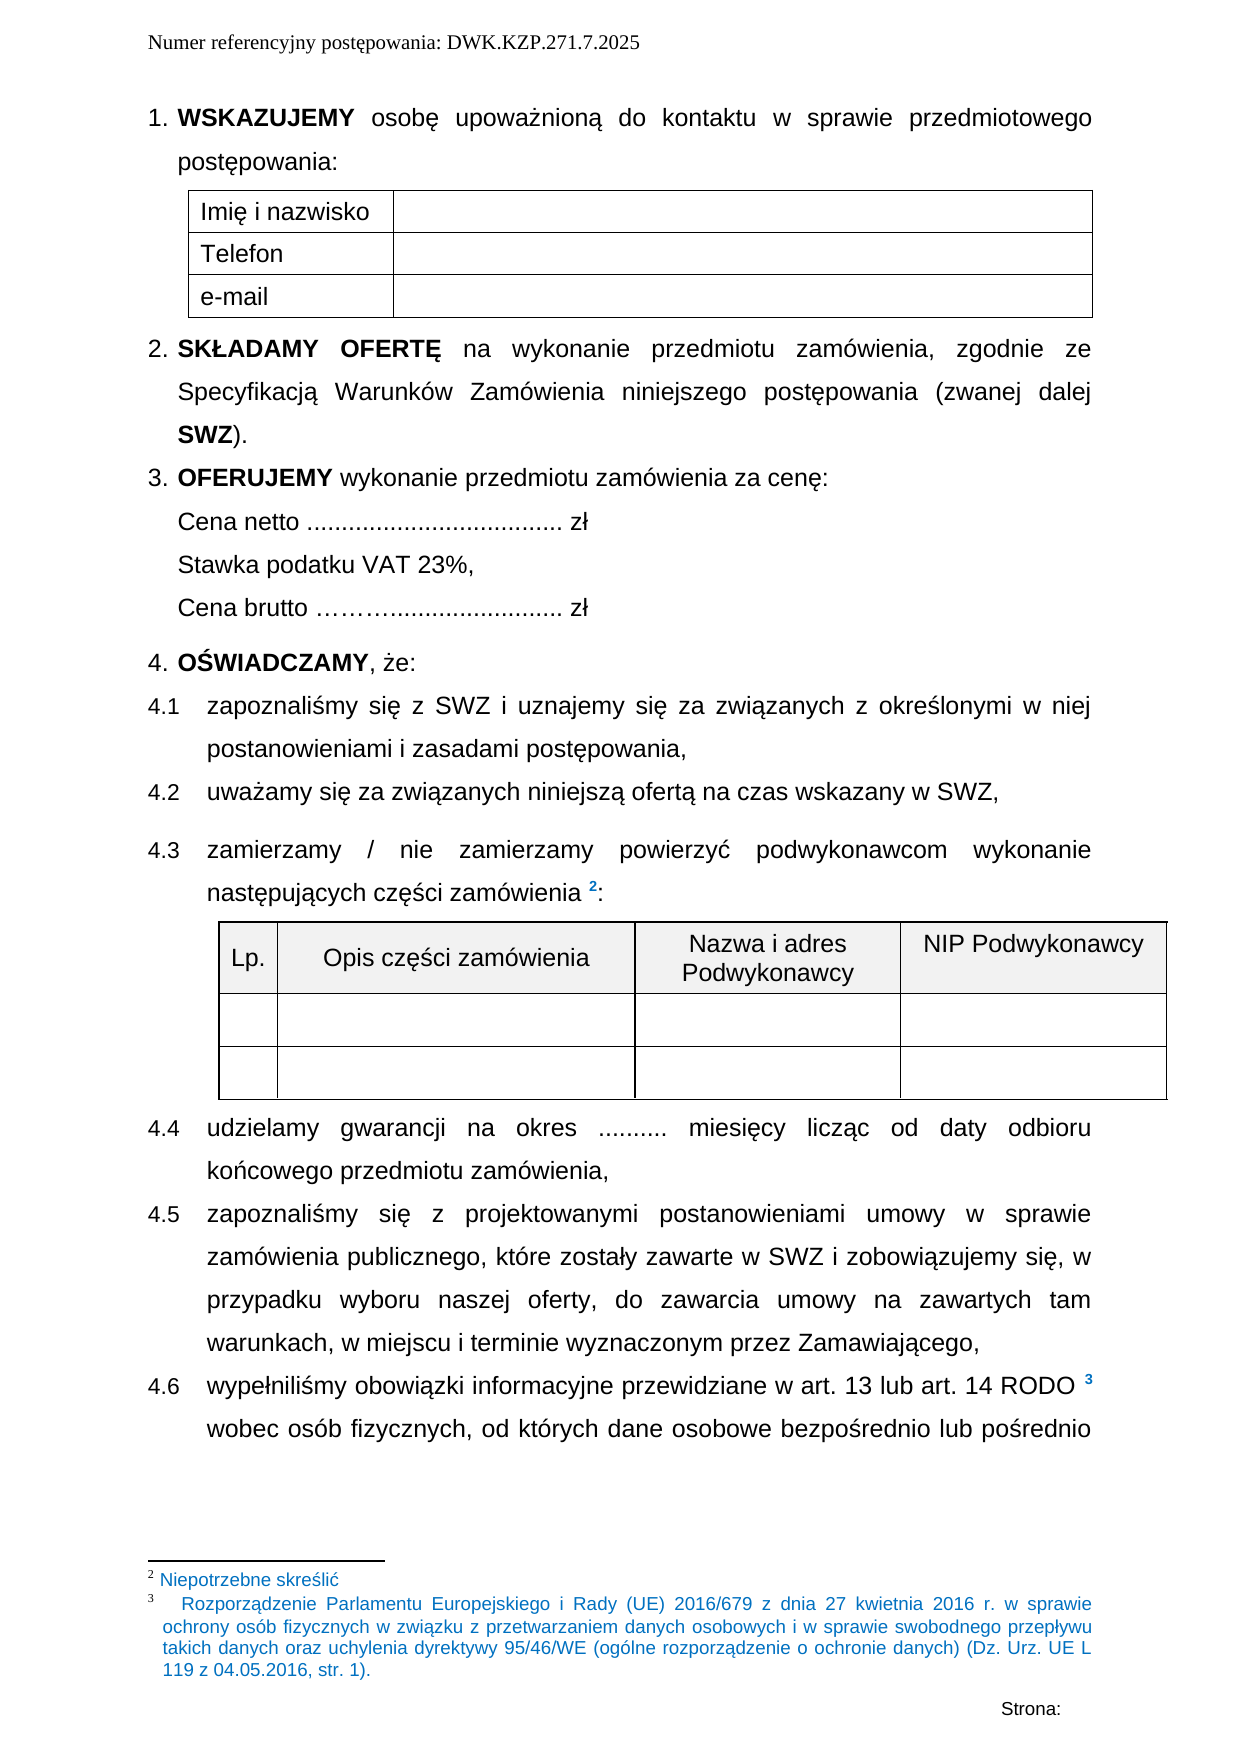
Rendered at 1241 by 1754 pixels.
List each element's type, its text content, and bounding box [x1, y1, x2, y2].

table_cell [394, 275, 1092, 317]
table_cell [636, 994, 900, 1046]
list WSKAZUJEMY osobę upoważnioną do kontaktu w sprawie przedmiotowego postępowania: [148, 103, 1093, 175]
table_header Opis części zamówienia [278, 923, 634, 993]
table_cell [278, 994, 634, 1046]
table_header NIP Podwykonawcy [901, 923, 1166, 993]
list SKŁADAMY OFERTĘ na wykonanie przedmiotu zamówienia, zgodnie ze Specyfikacją Warunków Zamówienia niniejszego postępowania (zwanej dalej SWZ). [148, 334, 1093, 449]
table_cell [278, 1047, 634, 1098]
table_cell [394, 233, 1092, 274]
list Cena brutto ………......................... zł [177, 593, 1093, 622]
table_header Imię i nazwisko [189, 191, 393, 232]
table_cell e-mail [189, 275, 393, 317]
list udzielamy gwarancji na okres .......... miesięcy licząc od daty odbioru końcowego przedmiotu zamówienia, [148, 1112, 1093, 1184]
table_header Nazwa i adres Podwykonawcy [636, 923, 900, 993]
list zapoznaliśmy się z projektowanymi postanowieniami umowy w sprawie zamówienia publicznego, które zostały zawarte w SWZ i zobowiązujemy się, w przypadku wyboru naszej oferty, do zawarcia umowy na zawartych tam warunkach, w miejscu i terminie wyznaczonym przez Zamawiającego, [148, 1199, 1093, 1357]
table_header [394, 191, 1092, 232]
table_cell [636, 1047, 900, 1098]
table_header Lp. [220, 923, 277, 993]
list Stawka podatku VAT 23%, [177, 550, 1093, 578]
table_cell [901, 1047, 1166, 1098]
list zamierzamy / nie zamierzamy powierzyć podwykonawcom wykonanie następujących części zamówienia : [148, 835, 1093, 907]
list zapoznaliśmy się z SWZ i uznajemy się za związanych z określonymi w niej postanowieniami i zasadami postępowania, [148, 691, 1093, 763]
list OŚWIADCZAMY, że: [148, 648, 1093, 677]
list Cena netto ..................................... zł [177, 507, 1093, 535]
list uważamy się za związanych niniejszą ofertą na czas wskazany w SWZ, [148, 777, 1093, 806]
table_cell [220, 994, 277, 1046]
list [148, 1371, 1093, 1443]
list OFERUJEMY wykonanie przedmiotu zamówienia za cenę: [148, 463, 1093, 492]
table_cell Telefon [189, 233, 393, 274]
table_cell [220, 1047, 277, 1098]
table_cell [901, 994, 1166, 1046]
